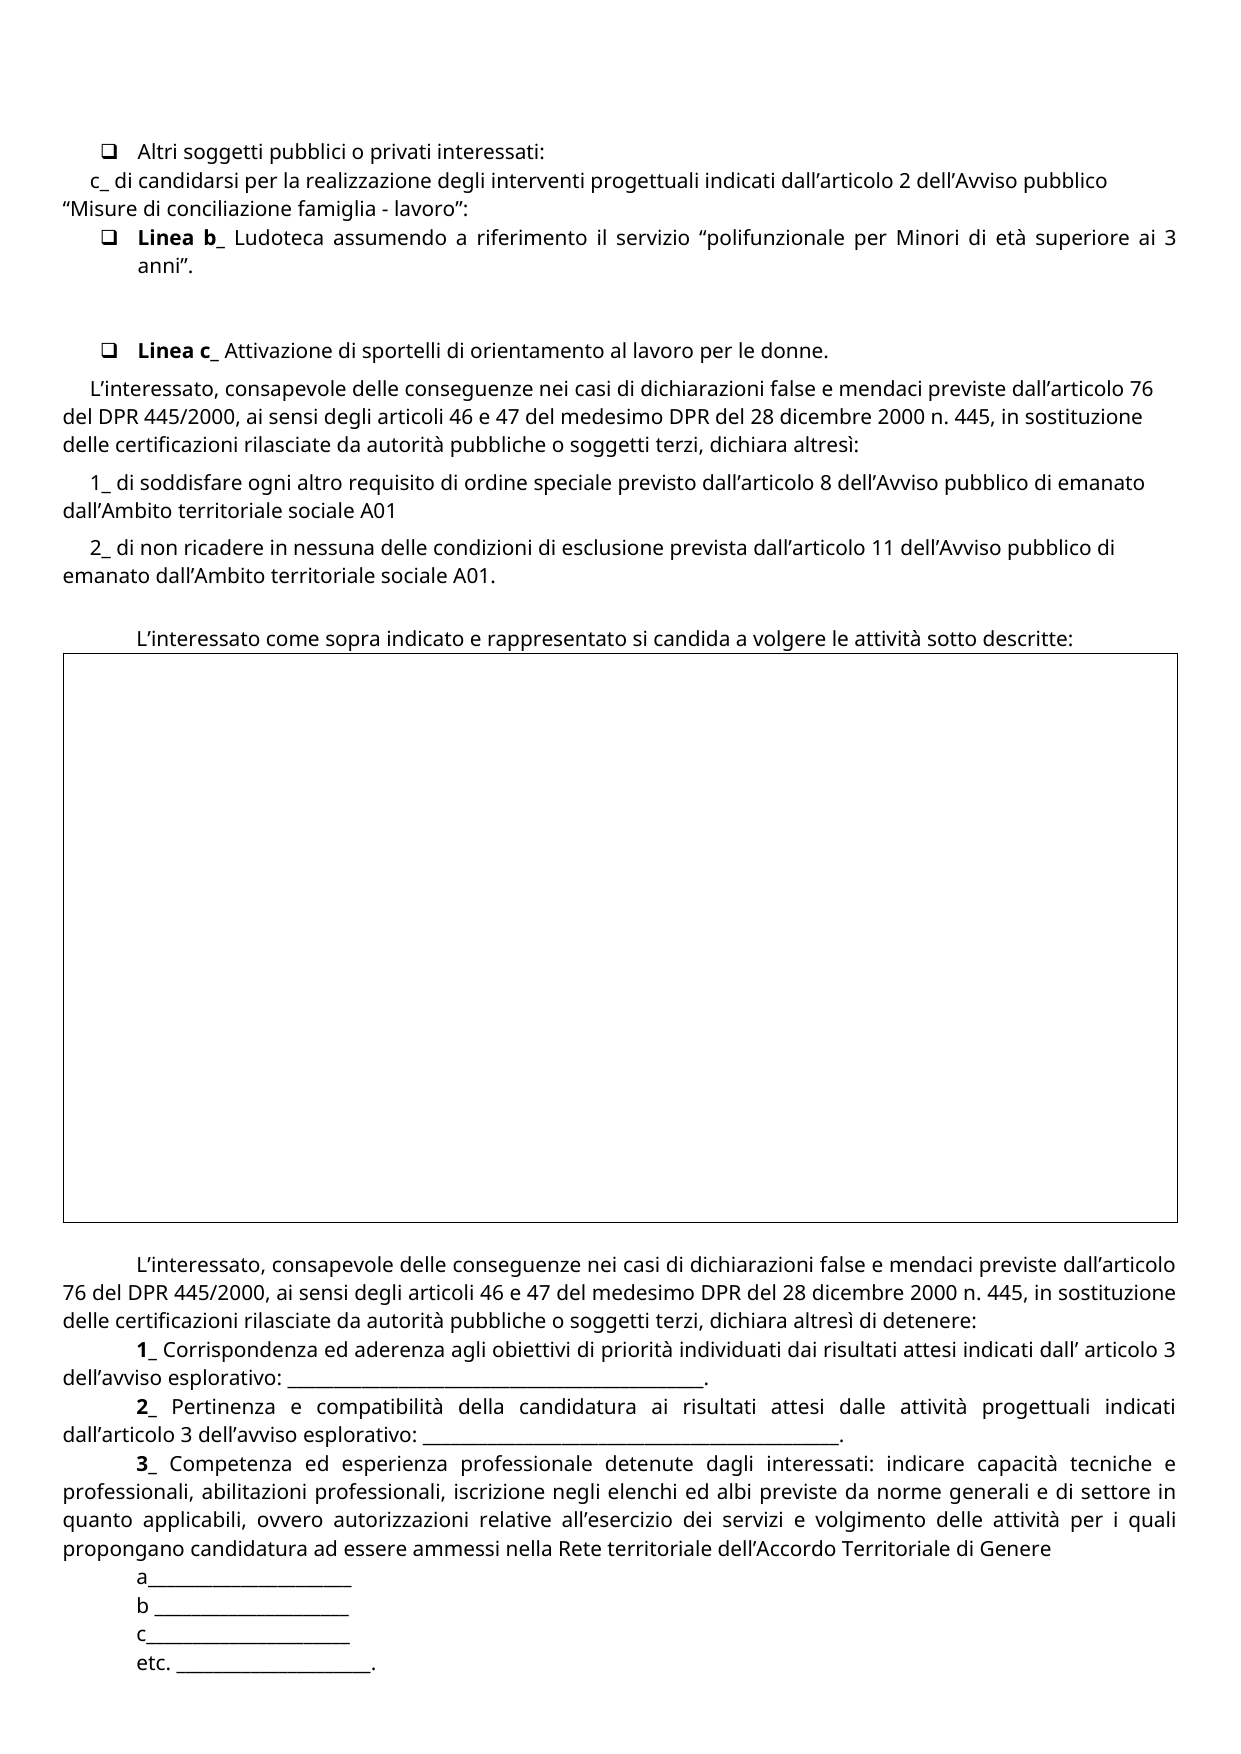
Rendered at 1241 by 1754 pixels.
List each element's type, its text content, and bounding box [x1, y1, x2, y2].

list Linea c_ Attivazione di sportelli di orientamento al lavoro per le donne. [100, 337, 1178, 365]
list Altri soggetti pubblici o privati interessati: [100, 137, 1178, 166]
text c______________________ [62, 1619, 1178, 1648]
text 2_ Pertinenza e compatibilità della candidatura ai risultati attesi dalle attività progettuali indicati dall’articolo 3 dell’avviso esplorativo: _____________________________________________. [62, 1392, 1178, 1449]
text c_ di candidarsi per la realizzazione degli interventi progettuali indicati dall’articolo 2 dell’Avviso pubblico “Misure di conciliazione famiglia - lavoro”: [62, 166, 1178, 223]
text a______________________ [62, 1562, 1178, 1591]
list Linea b_ Ludoteca assumendo a riferimento il servizio “polifunzionale per Minori di età superiore ai 3 anni”. [100, 223, 1178, 280]
text etc. _____________________. [62, 1648, 1178, 1676]
text 2_ di non ricadere in nessuna delle condizioni di esclusione prevista dall’articolo 11 dell’Avviso pubblico di emanato dall’Ambito territoriale sociale A01. [62, 533, 1178, 590]
text 3_ Competenza ed esperienza professionale detenute dagli interessati: indicare capacità tecniche e professionali, abilitazioni professionali, iscrizione negli elenchi ed albi previste da norme generali e di settore in quanto applicabili, ovvero autorizzazioni relative all’esercizio dei servizi e volgimento delle attività per i quali propongano candidatura ad essere ammessi nella Rete territoriale dell’Accordo Territoriale di Genere [62, 1449, 1178, 1562]
text L’interessato come sopra indicato e rappresentato si candida a volgere le attività sotto descritte: [62, 624, 1178, 652]
text L’interessato, consapevole delle conseguenze nei casi di dichiarazioni false e mendaci previste dall’articolo 76 del DPR 445/2000, ai sensi degli articoli 46 e 47 del medesimo DPR del 28 dicembre 2000 n. 445, in sostituzione delle certificazioni rilasciate da autorità pubbliche o soggetti terzi, dichiara altresì di detenere: [62, 1250, 1178, 1335]
text 1_ Corrispondenza ed aderenza agli obiettivi di priorità individuati dai risultati attesi indicati dall’ articolo 3 dell’avviso esplorativo: _____________________________________________. [62, 1335, 1178, 1392]
text b _____________________ [62, 1591, 1178, 1619]
text L’interessato, consapevole delle conseguenze nei casi di dichiarazioni false e mendaci previste dall’articolo 76 del DPR 445/2000, ai sensi degli articoli 46 e 47 del medesimo DPR del 28 dicembre 2000 n. 445, in sostituzione delle certificazioni rilasciate da autorità pubbliche o soggetti terzi, dichiara altresì: [62, 374, 1178, 459]
text 1_ di soddisfare ogni altro requisito di ordine speciale previsto dall’articolo 8 dell’Avviso pubblico di emanato dall’Ambito territoriale sociale A01 [62, 468, 1178, 524]
table_header [64, 654, 1177, 1222]
